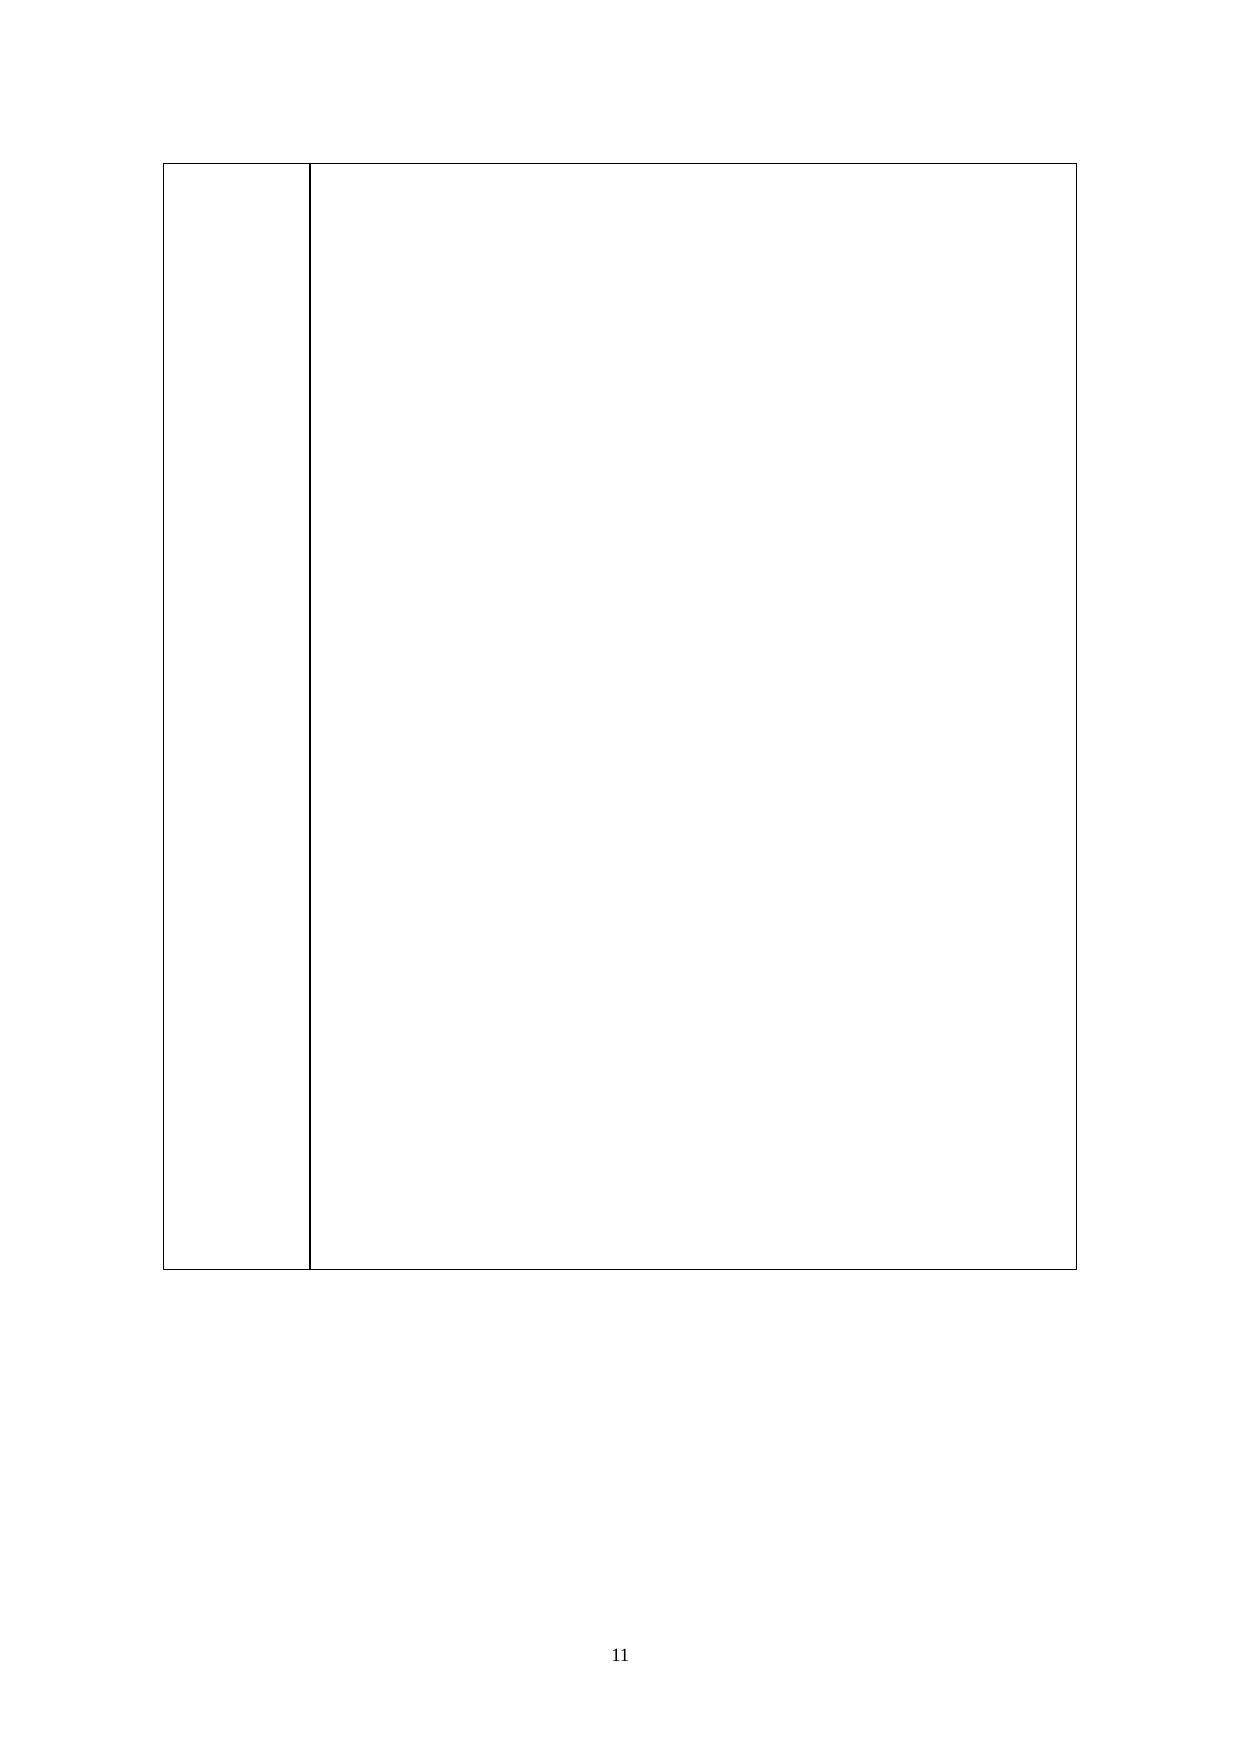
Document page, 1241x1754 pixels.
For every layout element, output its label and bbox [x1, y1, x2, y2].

table_cell [164, 164, 309, 1269]
table_cell [311, 164, 1076, 1269]
